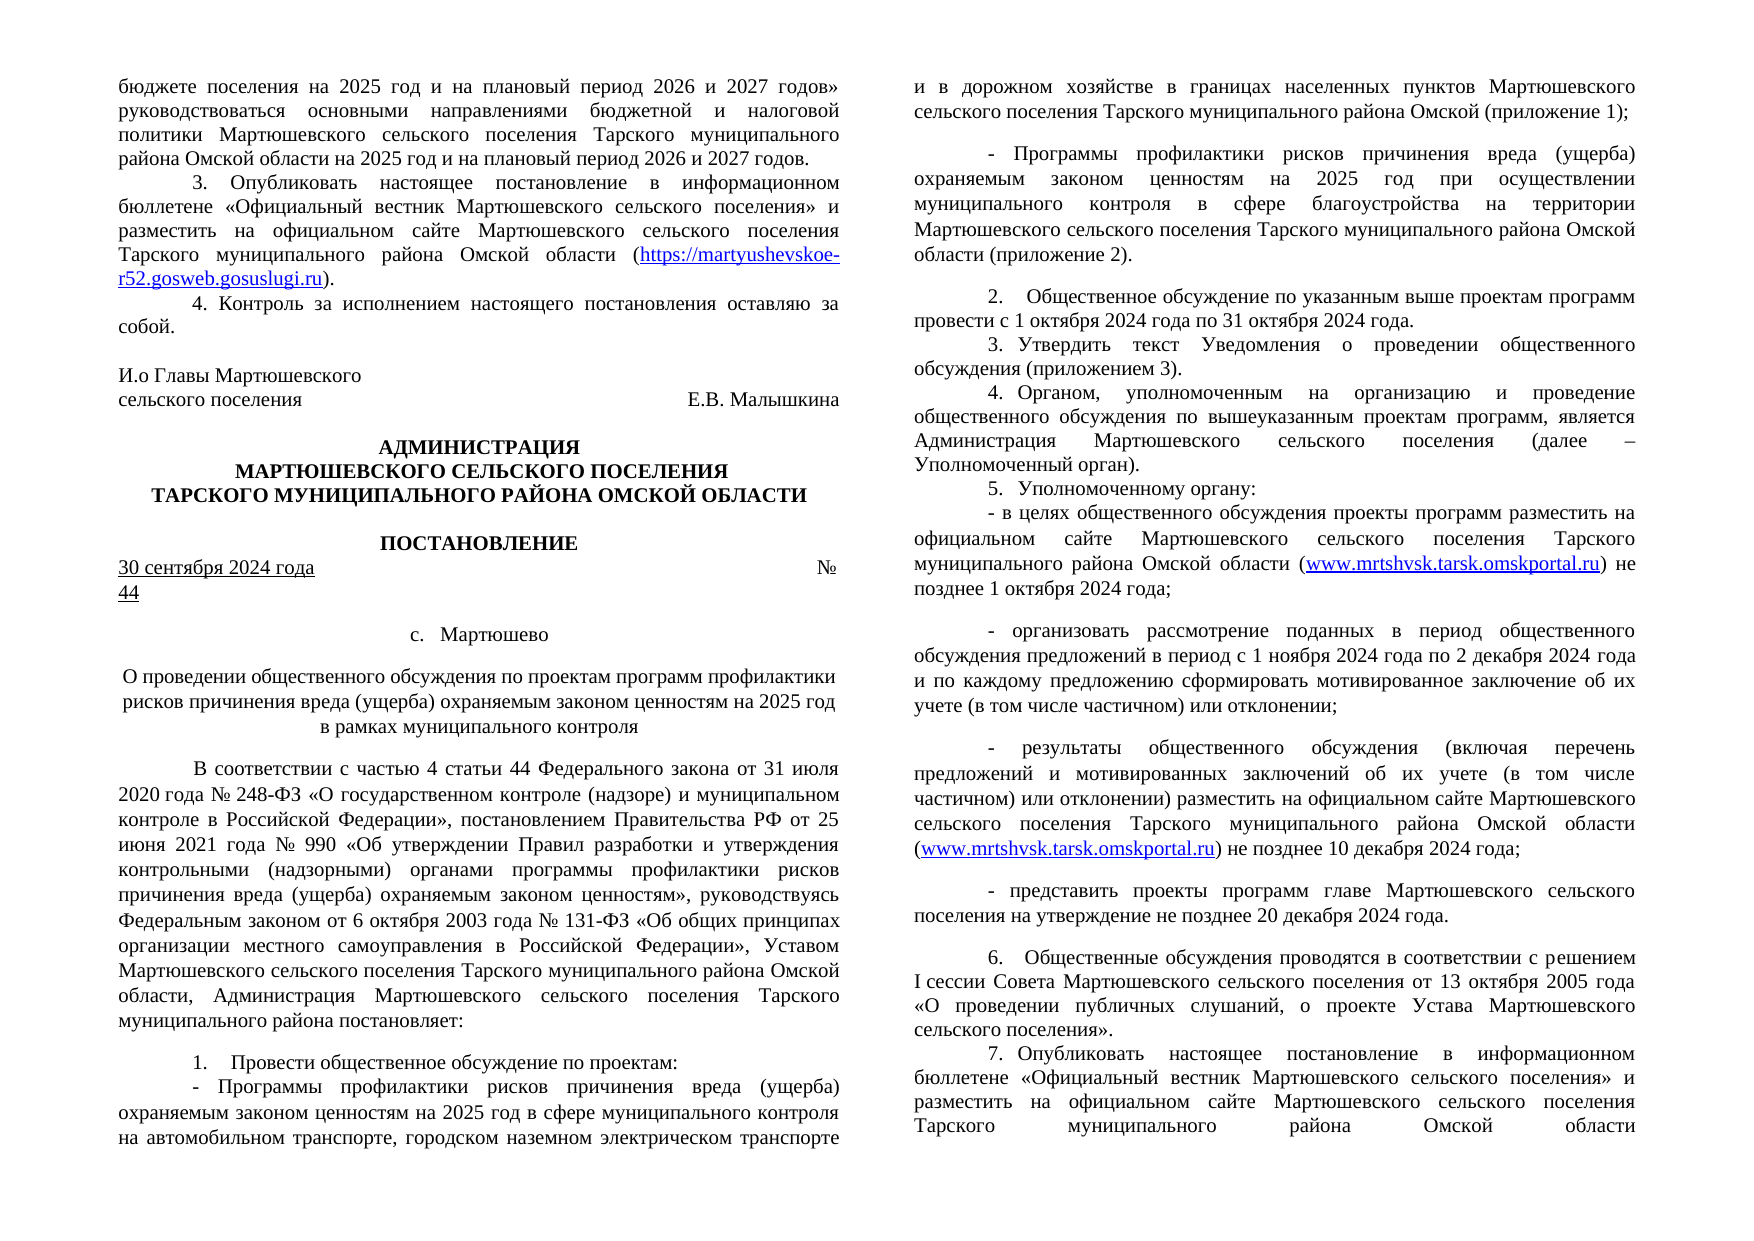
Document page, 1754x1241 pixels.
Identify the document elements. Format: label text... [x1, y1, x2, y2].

text сельского поселения Е.В. Малышкина [118, 387, 840, 411]
text МАРТЮШЕВСКОГО сельского поселения [118, 459, 840, 483]
text 4. Контроль за исполнением настоящего постановления оставляю за собой. [118, 290, 840, 338]
text Тарского муниципального района Омской области [118, 483, 840, 507]
text - Программы профилактики рисков причинения вреда (ущерба) охраняемым законом ценностям на 2025 год при осуществлении муниципального контроля в сфере благоустройства на территории Мартюшевского сельского поселения Тарского муниципального района Омской области (приложение 2). [914, 141, 1636, 266]
text - в целях общественного обсуждения проекты программ разместить на официальном сайте Мартюшевского сельского поселения Тарского муниципального района Омской области (www.mrtshvsk.tarsk.omskportal.ru) не позднее 1 октября 2024 года; [914, 500, 1636, 600]
text - представить проекты программ главе Мартюшевского сельского поселения на утверждение не позднее 20 декабря 2024 года. [914, 878, 1636, 927]
text Администрация [118, 435, 840, 459]
list Общественное обсуждение по указанным выше проектам программ провести с 1 октября 2024 года по 31 октября 2024 года. [914, 284, 1636, 332]
text - Программы профилактики рисков причинения вреда (ущерба) охраняемым законом ценностям на 2025 год в сфере муниципального контроля на автомобильном транспорте, городском наземном электрическом транспорте и в дорожном хозяйстве в границах населенных пунктов Мартюшевского сельского поселения Тарского муниципального района Омской (приложение 1); [914, 74, 1636, 123]
list Общественные обсуждения проводятся в соответствии с решением I сессии Совета Мартюшевского сельского поселения от 13 октября 2005 года «О проведении публичных слушаний, о проекте Устава Мартюшевского сельского поселения». [914, 945, 1636, 1041]
text - Программы профилактики рисков причинения вреда (ущерба) охраняемым законом ценностям на 2025 год в сфере муниципального контроля на автомобильном транспорте, городском наземном электрическом транспорте и в дорожном хозяйстве в границах населенных пунктов Мартюшевского сельского поселения Тарского муниципального района Омской (приложение 1); [118, 1074, 840, 1149]
text И.о Главы Мартюшевского [118, 363, 840, 387]
text - результаты общественного обсуждения (включая перечень предложений и мотивированных заключений об их учете (в том числе частичном) или отклонении) разместить на официальном сайте Мартюшевского сельского поселения Тарского муниципального района Омской области (www.mrtshvsk.tarsk.omskportal.ru) не позднее 10 декабря 2024 года; [914, 735, 1636, 860]
list Провести общественное обсуждение по проектам: [118, 1050, 840, 1074]
text с. Мартюшево [118, 622, 840, 646]
list Утвердить текст Уведомления о проведении общественного обсуждения (приложением 3). [914, 332, 1636, 380]
list Уполномоченному органу: [914, 476, 1636, 500]
text Постановление [118, 531, 840, 555]
list Органом, уполномоченным на организацию и проведение общественного обсуждения по вышеуказанным проектам программ, является Администрация Мартюшевского сельского поселения (далее – Уполномоченный орган). [914, 380, 1636, 476]
text 30 сентября 2024 года № 44 [118, 555, 840, 604]
text В соответствии с частью 4 статьи 44 Федерального закона от 31 июля 2020 года № 248-ФЗ «О государственном контроле (надзоре) и муниципальном контроле в Российской Федерации», постановлением Правительства РФ от 25 июня 2021 года № 990 «Об утверждении Правил разработки и утверждения контрольными (надзорными) органами программы профилактики рисков причинения вреда (ущерба) охраняемым законом ценностям», руководствуясь Федеральным законом от 6 октября 2003 года № 131-ФЗ «Об общих принципах организации местного самоуправления в Российской Федерации», Уставом Мартюшевского сельского поселения Тарского муниципального района Омской области, Администрация Мартюшевского сельского поселения Тарского муниципального района постановляет: [118, 756, 840, 1032]
text О проведении общественного обсуждения по проектам программ профилактики рисков причинения вреда (ущерба) охраняемым законом ценностям на 2025 год в рамках муниципального контроля [118, 664, 840, 738]
text 3. Опубликовать настоящее постановление в информационном бюллетене «Официальный вестник Мартюшевского сельского поселения» и разместить на официальном сайте Мартюшевского сельского поселения Тарского муниципального района Омской области (https://martyushevskoe-r52.gosweb.gosuslugi.ru). [118, 170, 840, 290]
text - организовать рассмотрение поданных в период общественного обсуждения предложений в период с 1 ноября 2024 года по 2 декабря 2024 года и по каждому предложению сформировать мотивированное заключение об их учете (в том числе частичном) или отклонении; [914, 618, 1636, 717]
